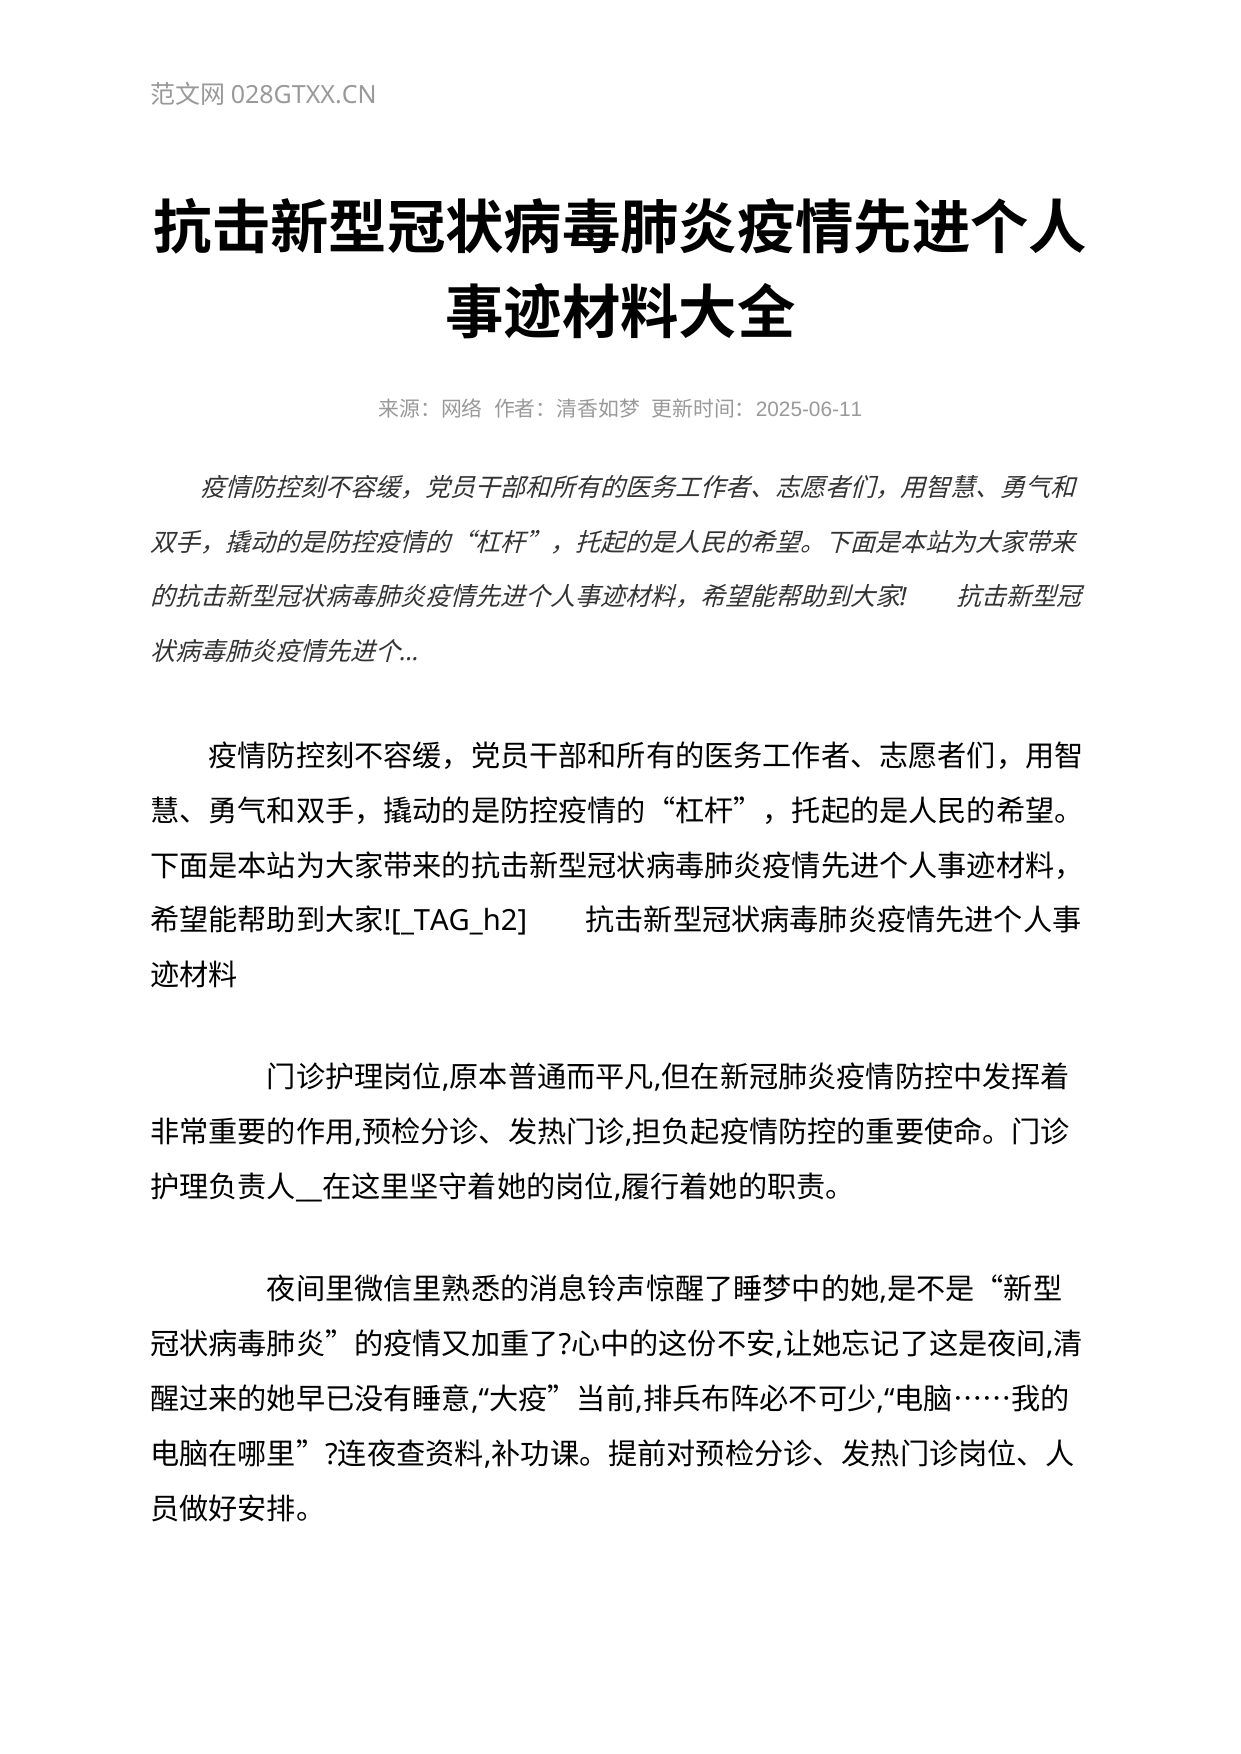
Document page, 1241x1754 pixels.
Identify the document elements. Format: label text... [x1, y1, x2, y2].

text 疫情防控刻不容缓，党员干部和所有的医务工作者、志愿者们，用智慧、勇气和双手，撬动的是防控疫情的“杠杆”，托起的是人民的希望。下面是本站为大家带来的抗击新型冠状病毒肺炎疫情先进个人事迹材料，希望能帮助到大家! 抗击新型冠状病毒肺炎疫情先进个... [150, 468, 1090, 667]
text 夜间里微信里熟悉的消息铃声惊醒了睡梦中的她,是不是“新型冠状病毒肺炎”的疫情又加重了?心中的这份不安,让她忘记了这是夜间,清醒过来的她早已没有睡意,“大疫”当前,排兵布阵必不可少,“电脑……我的电脑在哪里”?连夜查资料,补功课。提前对预检分诊、发热门诊岗位、人员做好安排。 [150, 1266, 1090, 1528]
text 疫情防控刻不容缓，党员干部和所有的医务工作者、志愿者们，用智慧、勇气和双手，撬动的是防控疫情的“杠杆”，托起的是人民的希望。下面是本站为大家带来的抗击新型冠状病毒肺炎疫情先进个人事迹材料，希望能帮助到大家![_TAG_h2] 抗击新型冠状病毒肺炎疫情先进个人事迹材料 [150, 732, 1090, 994]
text 门诊护理岗位,原本普通而平凡,但在新冠肺炎疫情防控中发挥着非常重要的作用,预检分诊、发热门诊,担负起疫情防控的重要使命。门诊护理负责人__在这里坚守着她的岗位,履行着她的职责。 [150, 1054, 1090, 1206]
subtitle 抗击新型冠状病毒肺炎疫情先进个人事迹材料大全 [150, 181, 1090, 350]
text 来源：网络 作者：清香如梦 更新时间：2025-06-11 [150, 397, 1090, 421]
